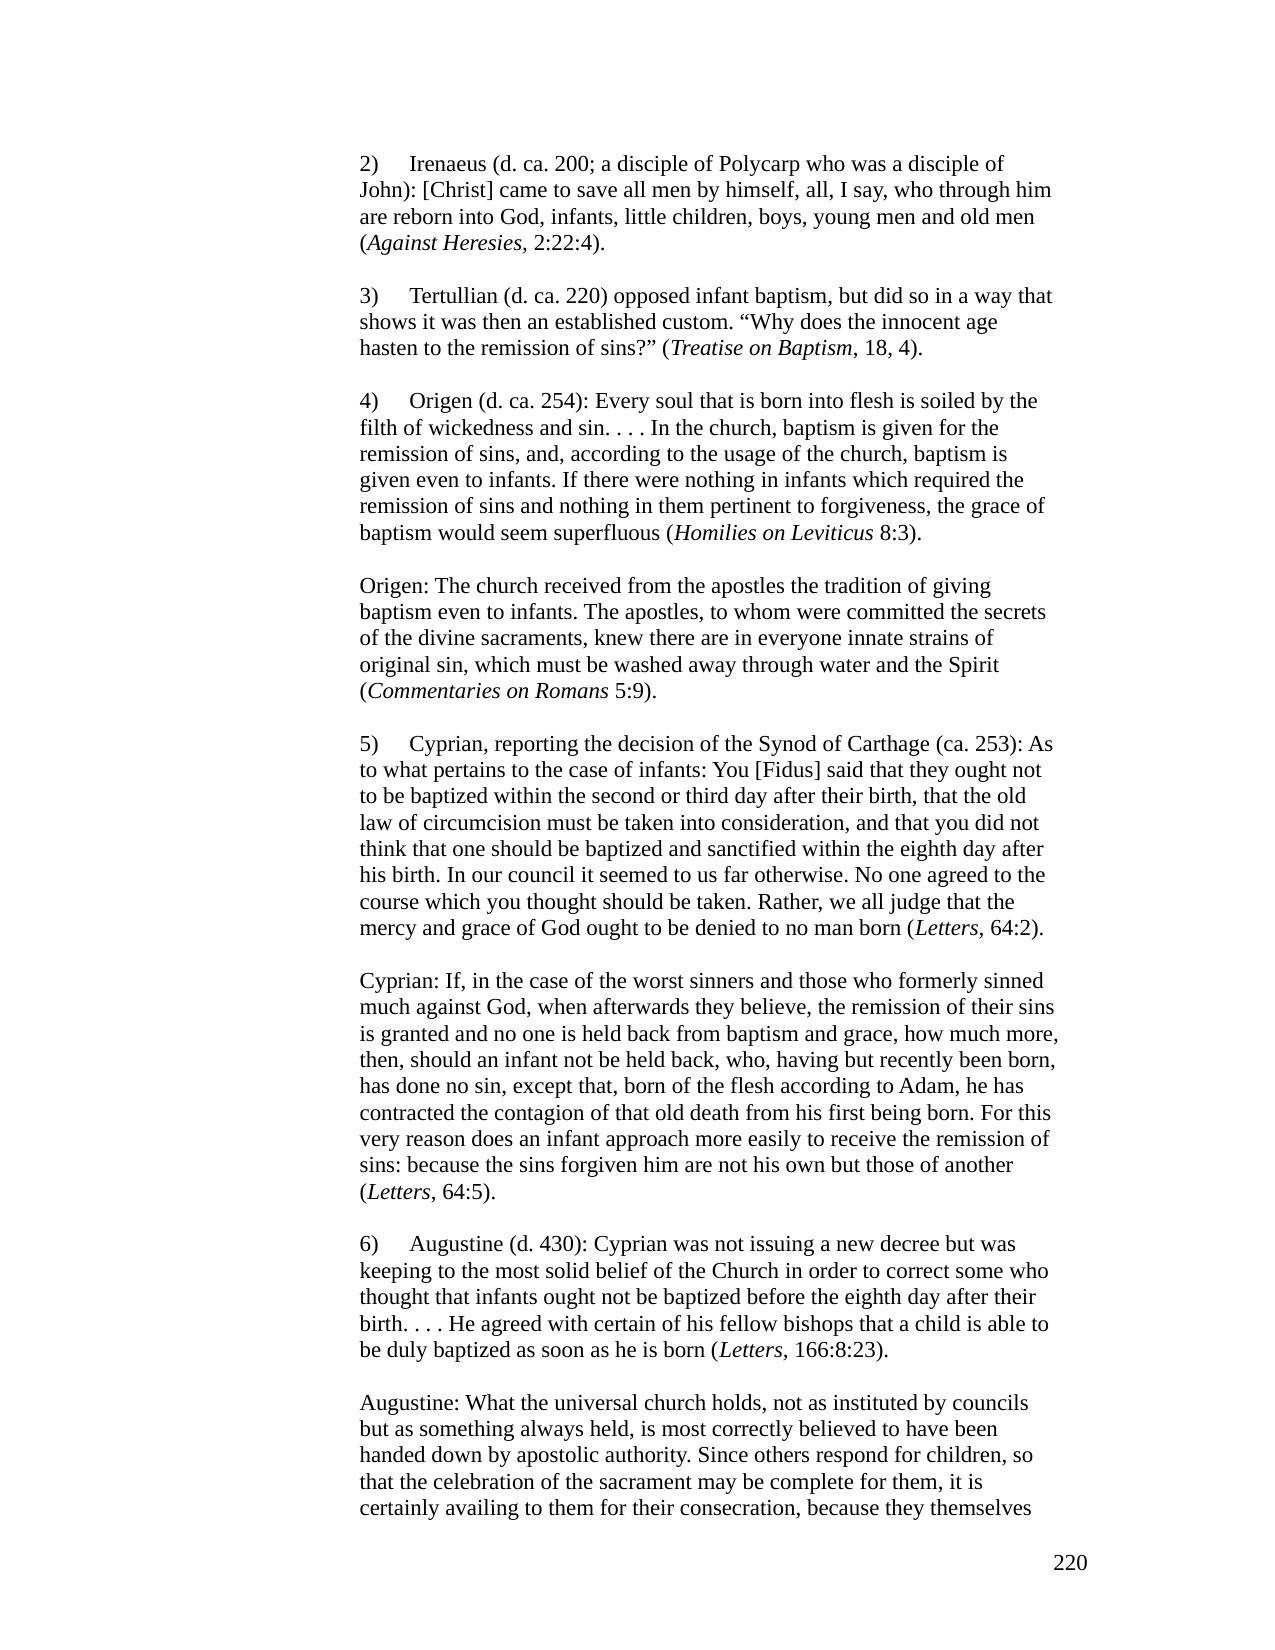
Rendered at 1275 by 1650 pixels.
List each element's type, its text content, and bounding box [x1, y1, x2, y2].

list Cyprian, reporting the decision of the Synod of Carthage (ca. 253): As to what pertains to the case of infants: You [Fidus] said that they ought not to be baptized within the second or third day after their birth, that the old law of circumcision must be taken into consideration, and that you did not think that one should be baptized and sanctified within the eighth day after his birth. In our council it seemed to us far otherwise. No one agreed to the course which you thought should be taken. Rather, we all judge that the mercy and grace of God ought to be denied to no man born (Letters, 64:2). Cyprian: If, in the case of the worst sinners and those who formerly sinned much against God, when afterwards they believe, the remission of their sins is granted and no one is held back from baptism and grace, how much more, then, should an infant not be held back, who, having but recently been born, has done no sin, except that, born of the flesh according to Adam, he has contracted the contagion of that old death from his first being born. For this very reason does an infant approach more easily to receive the remission of sins: because the sins forgiven him are not his own but those of another (Letters, 64:5). [359, 730, 1062, 1204]
list Tertullian (d. ca. 220) opposed infant baptism, but did so in a way that shows it was then an established custom. “Why does the innocent age hasten to the remission of sins?” (Treatise on Baptism, 18, 4). [359, 282, 1062, 361]
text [322, 1389, 1062, 1520]
list Origen (d. ca. 254): Every soul that is born into flesh is soiled by the filth of wickedness and sin. . . . In the church, baptism is given for the remission of sins, and, according to the usage of the church, baptism is given even to infants. If there were nothing in infants which required the remission of sins and nothing in them pertinent to forgiveness, the grace of baptism would seem superfluous (Homilies on Leviticus 8:3). Origen: The church received from the apostles the tradition of giving baptism even to infants. The apostles, to whom were committed the secrets of the divine sacraments, knew there are in everyone innate strains of original sin, which must be washed away through water and the Spirit (Commentaries on Romans 5:9). [359, 387, 1062, 703]
list Augustine (d. 430): Cyprian was not issuing a new decree but was keeping to the most solid belief of the Church in order to correct some who thought that infants ought not be baptized before the eighth day after their birth. . . . He agreed with certain of his fellow bishops that a child is able to be duly baptized as soon as he is born (Letters, 166:8:23). [359, 1231, 1062, 1362]
list Irenaeus (d. ca. 200; a disciple of Polycarp who was a disciple of John): [Christ] came to save all men by himself, all, I say, who through him are reborn into God, infants, little children, boys, young men and old men (Against Heresies, 2:22:4). [359, 150, 1062, 255]
